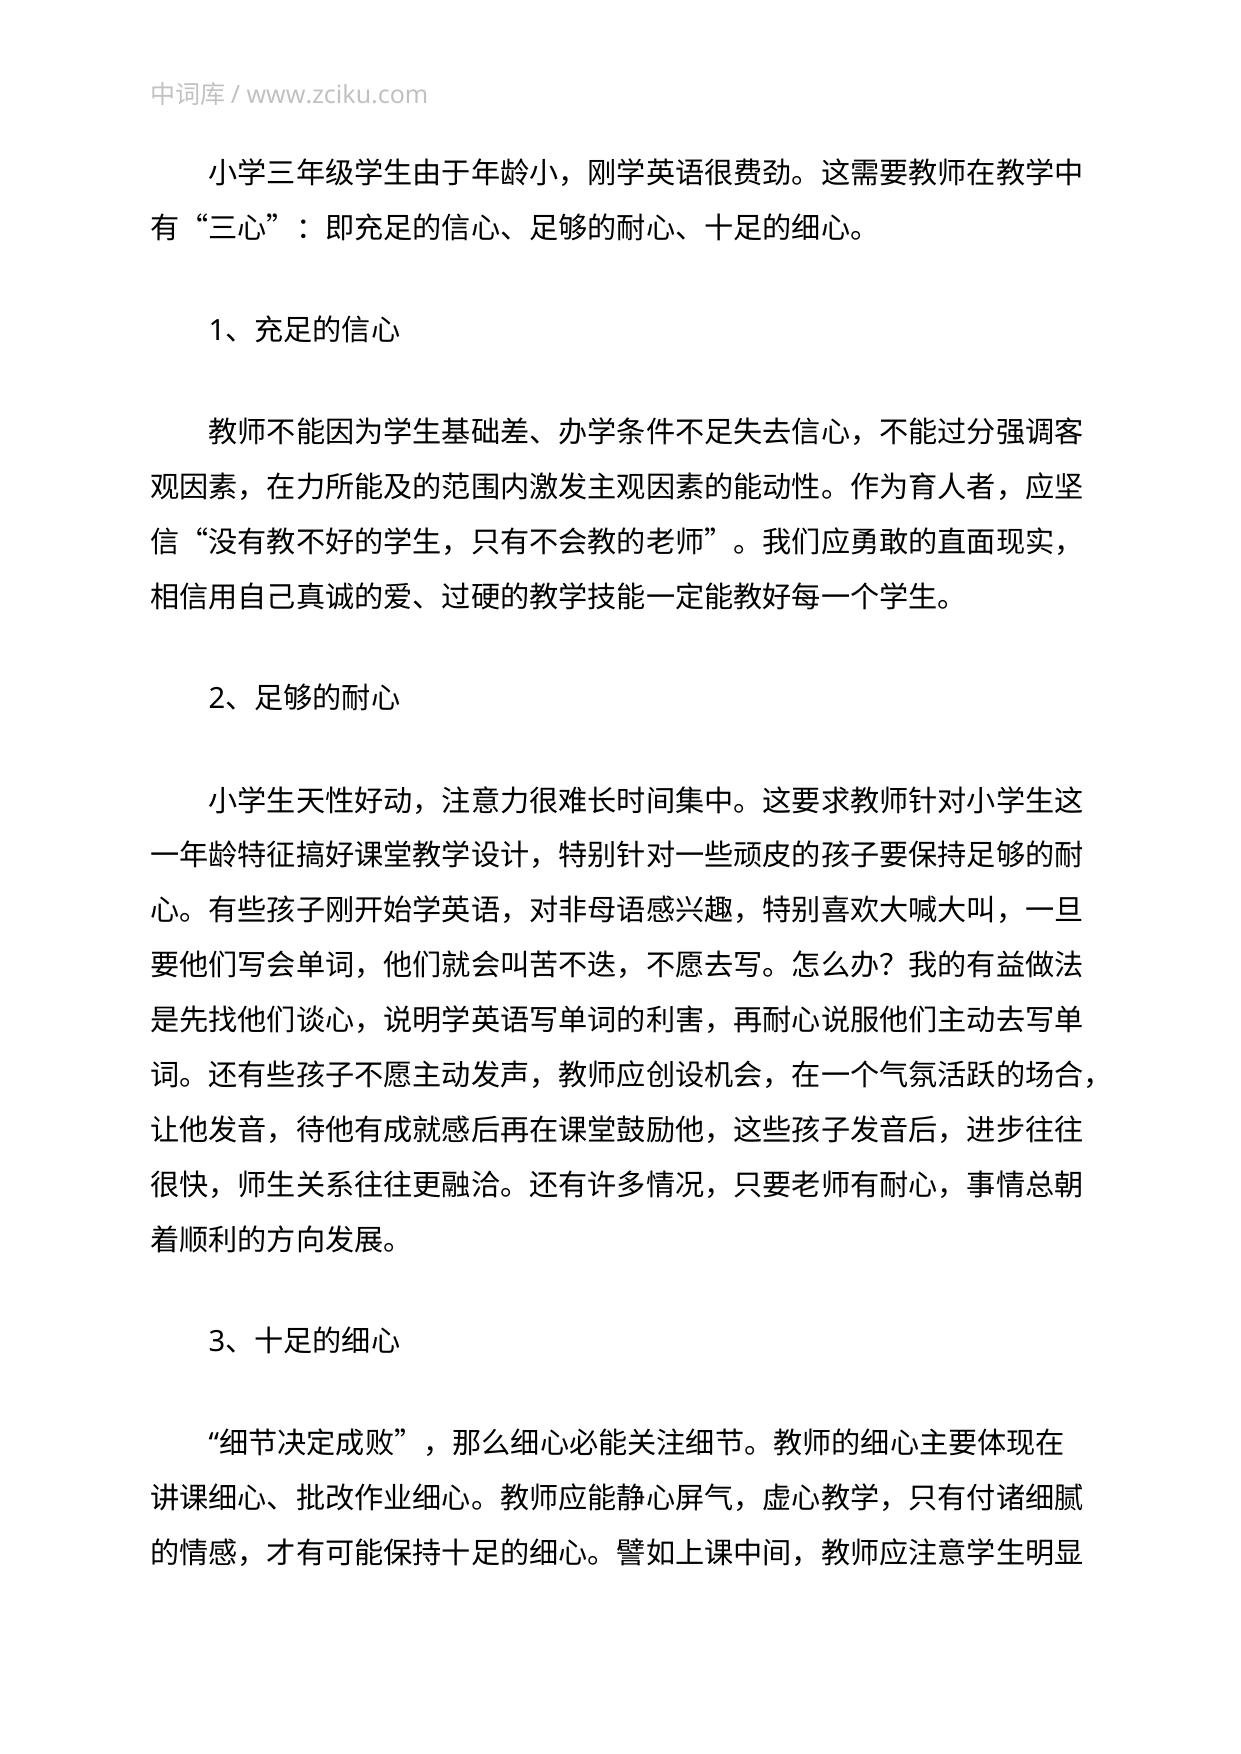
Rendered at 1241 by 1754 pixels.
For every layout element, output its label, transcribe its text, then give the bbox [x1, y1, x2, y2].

text 小学生天性好动，注意力很难长时间集中。这要求教师针对小学生这一年龄特征搞好课堂教学设计，特别针对一些顽皮的孩子要保持足够的耐心。有些孩子刚开始学英语，对非母语感兴趣，特别喜欢大喊大叫，一旦要他们写会单词，他们就会叫苦不迭，不愿去写。怎么办？我的有益做法是先找他们谈心，说明学英语写单词的利害，再耐心说服他们主动去写单词。还有些孩子不愿主动发声，教师应创设机会，在一个气氛活跃的场合，让他发音，待他有成就感后再在课堂鼓励他，这些孩子发音后，进步往往很快，师生关系往往更融洽。还有许多情况，只要老师有耐心，事情总朝着顺利的方向发展。 [150, 777, 1090, 1258]
text 小学三年级学生由于年龄小，刚学英语很费劲。这需要教师在教学中有“三心”：即充足的信心、足够的耐心、十足的细心。 [150, 150, 1090, 247]
text 1、充足的信心 [150, 307, 1090, 349]
text 2、足够的耐心 [150, 675, 1090, 717]
text 3、十足的细心 [150, 1318, 1090, 1360]
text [150, 1420, 1090, 1572]
text 教师不能因为学生基础差、办学条件不足失去信心，不能过分强调客观因素，在力所能及的范围内激发主观因素的能动性。作为育人者，应坚信“没有教不好的学生，只有不会教的老师”。我们应勇敢的直面现实，相信用自己真诚的爱、过硬的教学技能一定能教好每一个学生。 [150, 409, 1090, 616]
